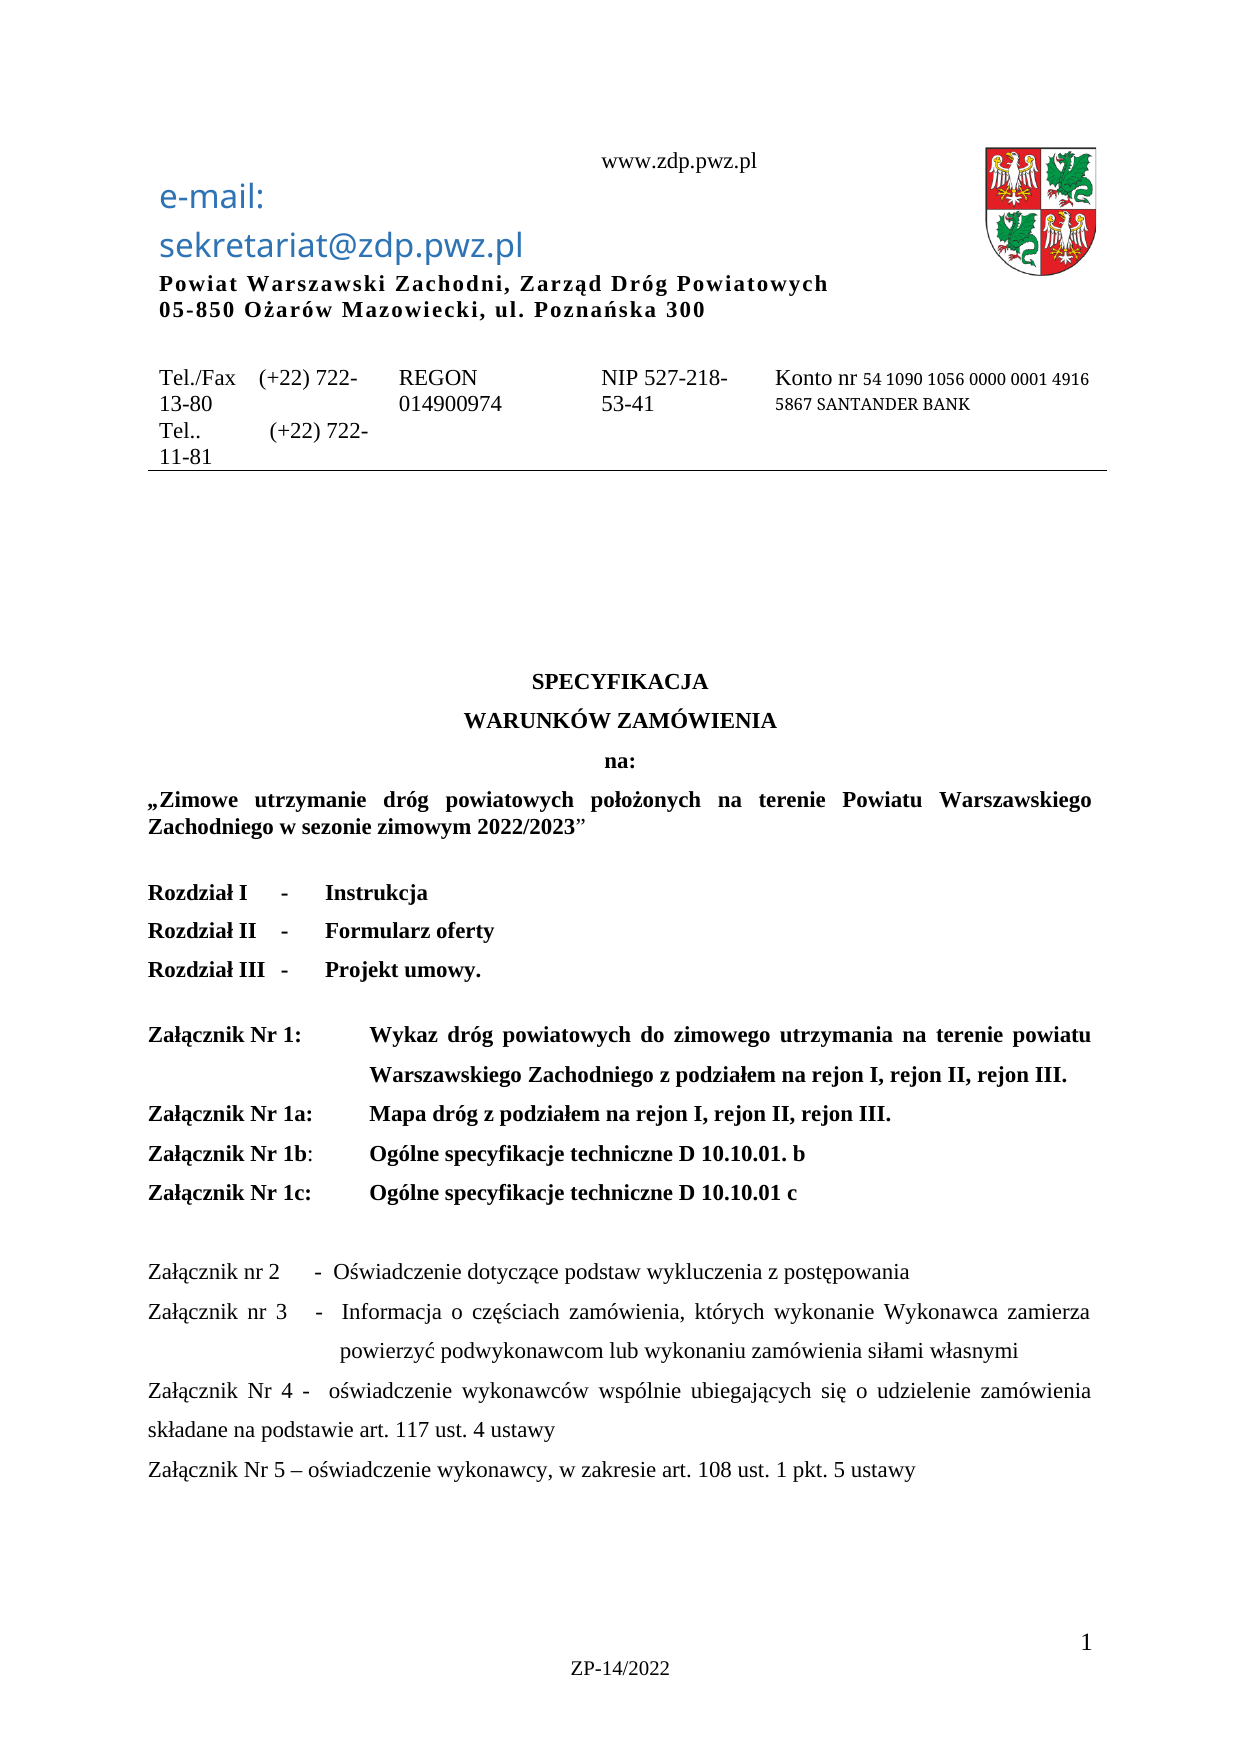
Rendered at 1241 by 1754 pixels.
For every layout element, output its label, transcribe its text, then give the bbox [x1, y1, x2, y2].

table_cell Tel./Fax (+22) 722-13-80 Tel.. (+22) 722-11-81 [148, 364, 387, 469]
text Załącznik Nr 5 – oświadczenie wykonawcy, w zakresie art. 108 ust. 1 pkt. 5 ustawy [148, 1456, 1093, 1482]
table_cell REGON 014900974 [388, 364, 590, 469]
picture [985, 147, 1097, 276]
text Rozdział II - Formularz oferty [148, 917, 1093, 944]
table_cell NIP 527-218-53-41 [590, 364, 764, 469]
list Załącznik Nr 1b: Ogólne specyfikacje techniczne D 10.10.01. b [148, 1140, 1093, 1166]
list Załącznik Nr 1c: Ogólne specyfikacje techniczne D 10.10.01 c [148, 1179, 1093, 1206]
table_cell Konto nr 54 1090 1056 0000 0001 4916 5867 SANTANDER BANK [764, 364, 1107, 469]
text „Zimowe utrzymanie dróg powiatowych położonych na terenie Powiatu Warszawskiego Zachodniego w sezonie zimowym 2022/2023” [148, 786, 1093, 839]
text SPECYFIKACJA [148, 668, 1093, 694]
text Załącznik nr 3 - Informacja o częściach zamówienia, których wykonanie Wykonawca zamierza powierzyć podwykonawcom lub wykonaniu zamówienia siłami własnymi [148, 1298, 1093, 1364]
table_header e-mail: sekretariat@zdp.pwz.pl [148, 148, 590, 270]
table_header [871, 148, 1107, 364]
table_cell Powiat Warszawski Zachodni, Zarząd Dróg Powiatowych 05-850 Ożarów Mazowiecki, ul. Poznańska 300 [148, 270, 871, 364]
list Załącznik Nr 1a: Mapa dróg z podziałem na rejon I, rejon II, rejon III. [148, 1101, 1093, 1127]
text WARUNKÓW ZAMÓWIENIA [148, 707, 1093, 734]
text Załącznik nr 2 - Oświadczenie dotyczące podstaw wykluczenia z postępowania [148, 1258, 1093, 1285]
text na: [148, 747, 1093, 773]
text Rozdział III - Projekt umowy. [148, 956, 1093, 983]
text Załącznik Nr 4 - oświadczenie wykonawców wspólnie ubiegających się o udzielenie zamówienia składane na podstawie art. 117 ust. 4 ustawy [148, 1377, 1093, 1443]
list Załącznik Nr 1: Wykaz dróg powiatowych do zimowego utrzymania na terenie powiatu Warszawskiego Zachodniego z podziałem na rejon I, rejon II, rejon III. [148, 1022, 1093, 1087]
table_header www.zdp.pwz.pl [590, 148, 871, 270]
text Rozdział I - Instrukcja [148, 879, 1093, 905]
